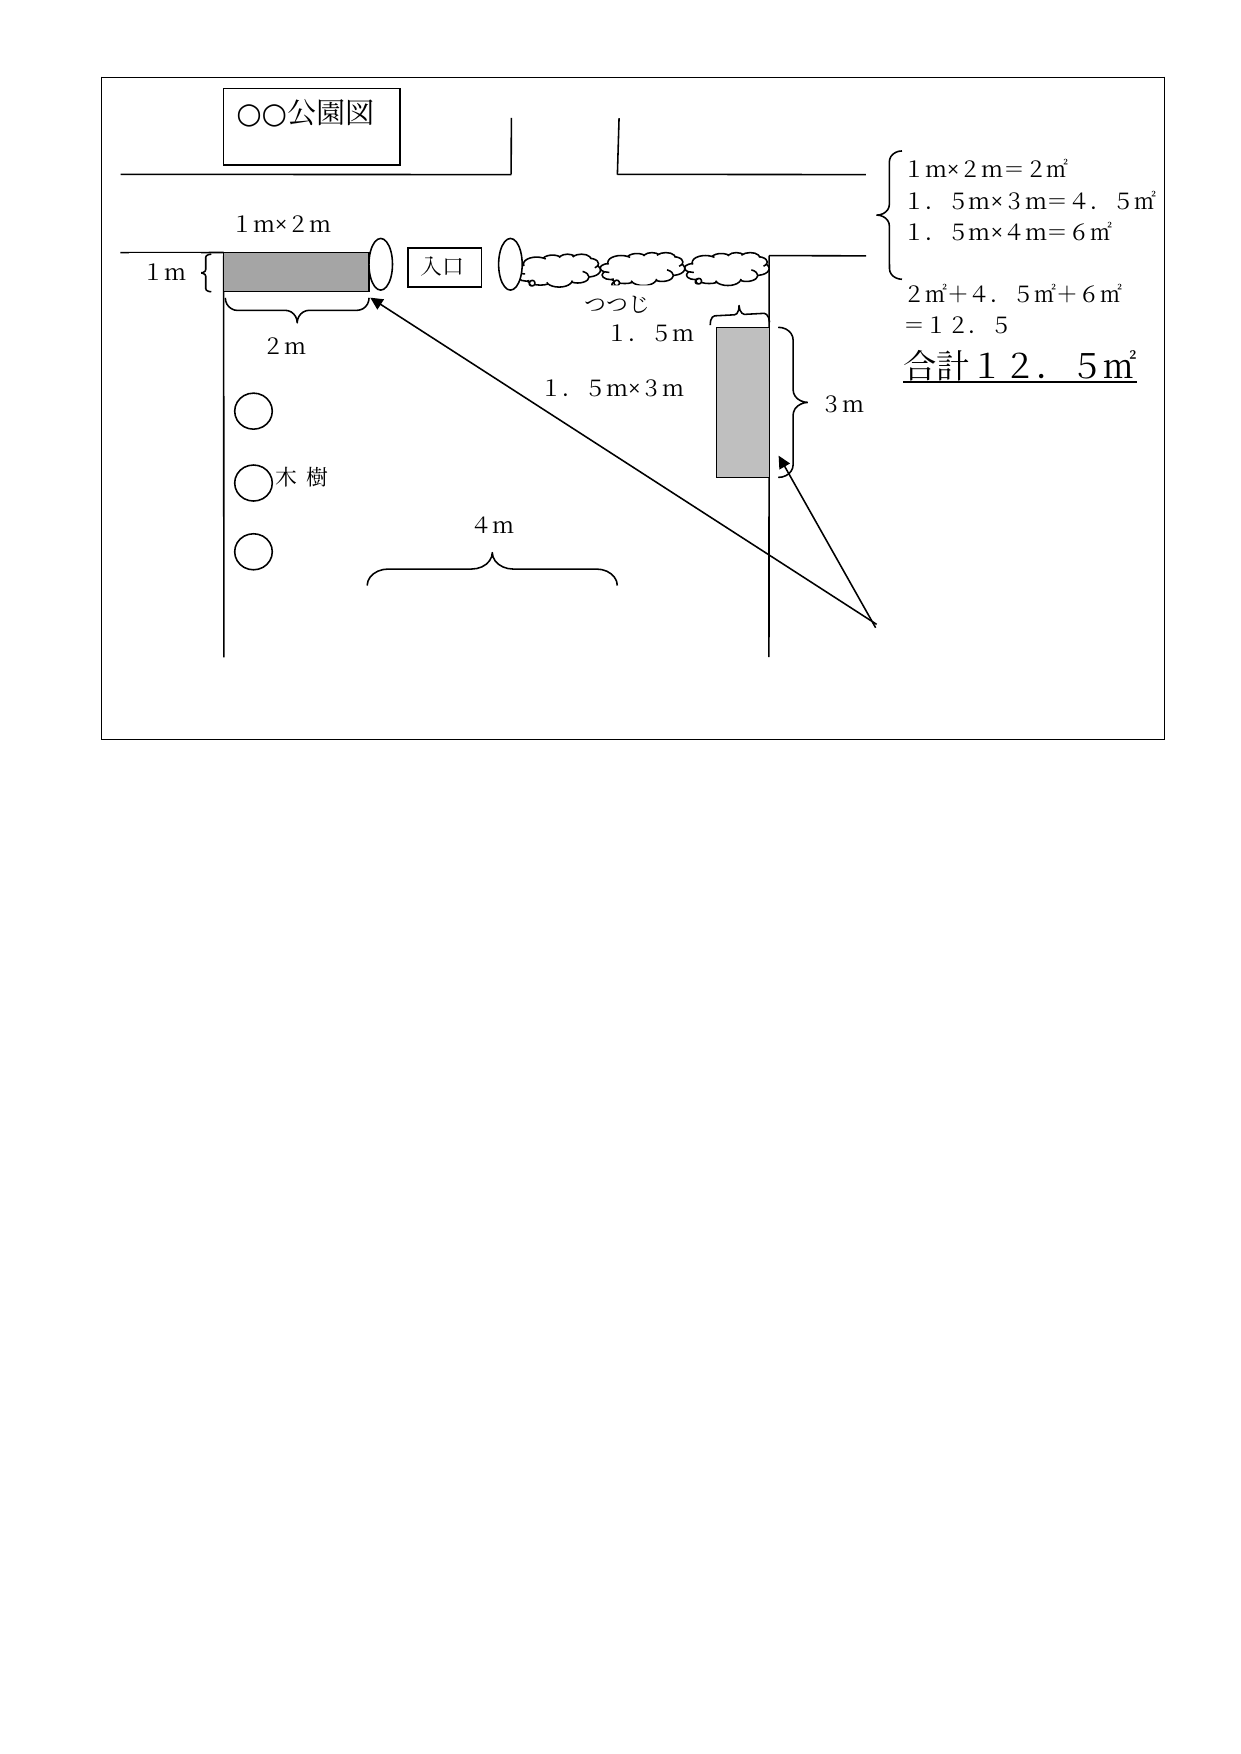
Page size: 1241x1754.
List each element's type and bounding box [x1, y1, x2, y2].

table_header [102, 78, 1164, 739]
